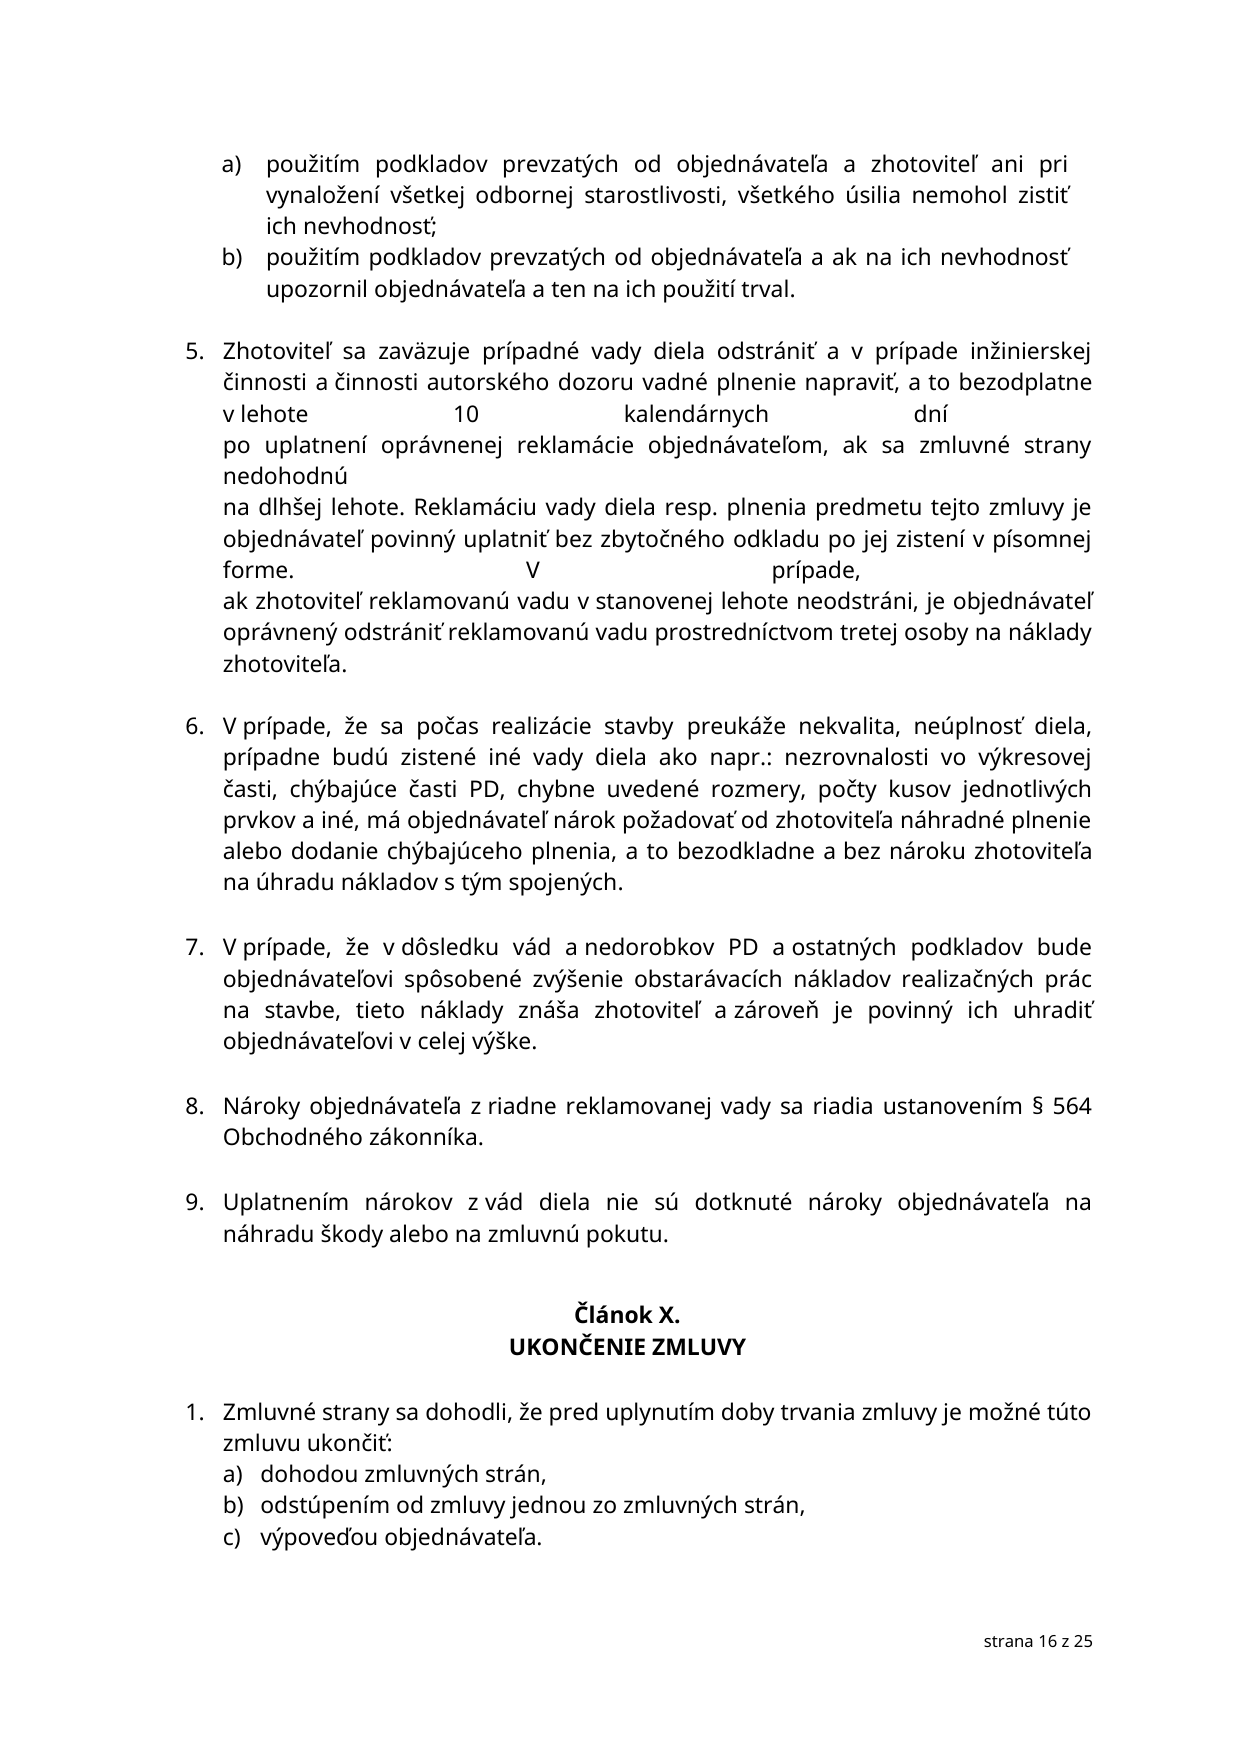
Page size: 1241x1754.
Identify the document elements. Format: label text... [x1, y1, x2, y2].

list UKONČENIE ZMLUVY [162, 1331, 1093, 1362]
list V prípade, že sa počas realizácie stavby preukáže nekvalita, neúplnosť diela, prípadne budú zistené iné vady diela ako napr.: nezrovnalosti vo výkresovej časti, chýbajúce časti PD, chybne uvedené rozmery, počty kusov jednotlivých prvkov a iné, má objednávateľ nárok požadovať od zhotoviteľa náhradné plnenie alebo dodanie chýbajúceho plnenia, a to bezodkladne a bez nároku zhotoviteľa na úhradu nákladov s tým spojených. [185, 710, 1093, 898]
list odstúpením od zmluvy jednou zo zmluvných strán, [223, 1489, 1093, 1521]
list výpoveďou objednávateľa. [223, 1521, 1093, 1552]
list dohodou zmluvných strán, [223, 1458, 1093, 1489]
list Uplatnením nárokov z vád diela nie sú dotknuté nároky objednávateľa na náhradu škody alebo na zmluvnú pokutu. [185, 1186, 1093, 1249]
list V prípade, že v dôsledku vád a nedorobkov PD a ostatných podkladov bude objednávateľovi spôsobené zvýšenie obstarávacích nákladov realizačných prác na stavbe, tieto náklady znáša zhotoviteľ a zároveň je povinný ich uhradiť objednávateľovi v celej výške. [185, 931, 1093, 1056]
list Nároky objednávateľa z riadne reklamovanej vady sa riadia ustanovením § 564 Obchodného zákonníka. [185, 1090, 1093, 1153]
list použitím podkladov prevzatých od objednávateľa a ak na ich nevhodnosť upozornil objednávateľa a ten na ich použití trval. [221, 241, 1069, 304]
text Článok X. [162, 1299, 1093, 1331]
list použitím podkladov prevzatých od objednávateľa a zhotoviteľ ani pri vynaložení všetkej odbornej starostlivosti, všetkého úsilia nemohol zistiť ich nevhodnosť; [221, 148, 1069, 241]
list Zmluvné strany sa dohodli, že pred uplynutím doby trvania zmluvy je možné túto zmluvu ukončiť: [185, 1396, 1093, 1458]
list Zhotoviteľ sa zaväzuje prípadné vady diela odstrániť a v prípade inžinierskej činnosti a činnosti autorského dozoru vadné plnenie napraviť, a to bezodplatne v lehote 10 kalendárnych dní po uplatnení oprávnenej reklamácie objednávateľom, ak sa zmluvné strany nedohodnú na dlhšej lehote. Reklamáciu vady diela resp. plnenia predmetu tejto zmluvy je objednávateľ povinný uplatniť bez zbytočného odkladu po jej zistení v písomnej forme. V prípade, ak zhotoviteľ reklamovanú vadu v stanovenej lehote neodstráni, je objednávateľ oprávnený odstrániť reklamovanú vadu prostredníctvom tretej osoby na náklady zhotoviteľa. [185, 335, 1093, 679]
